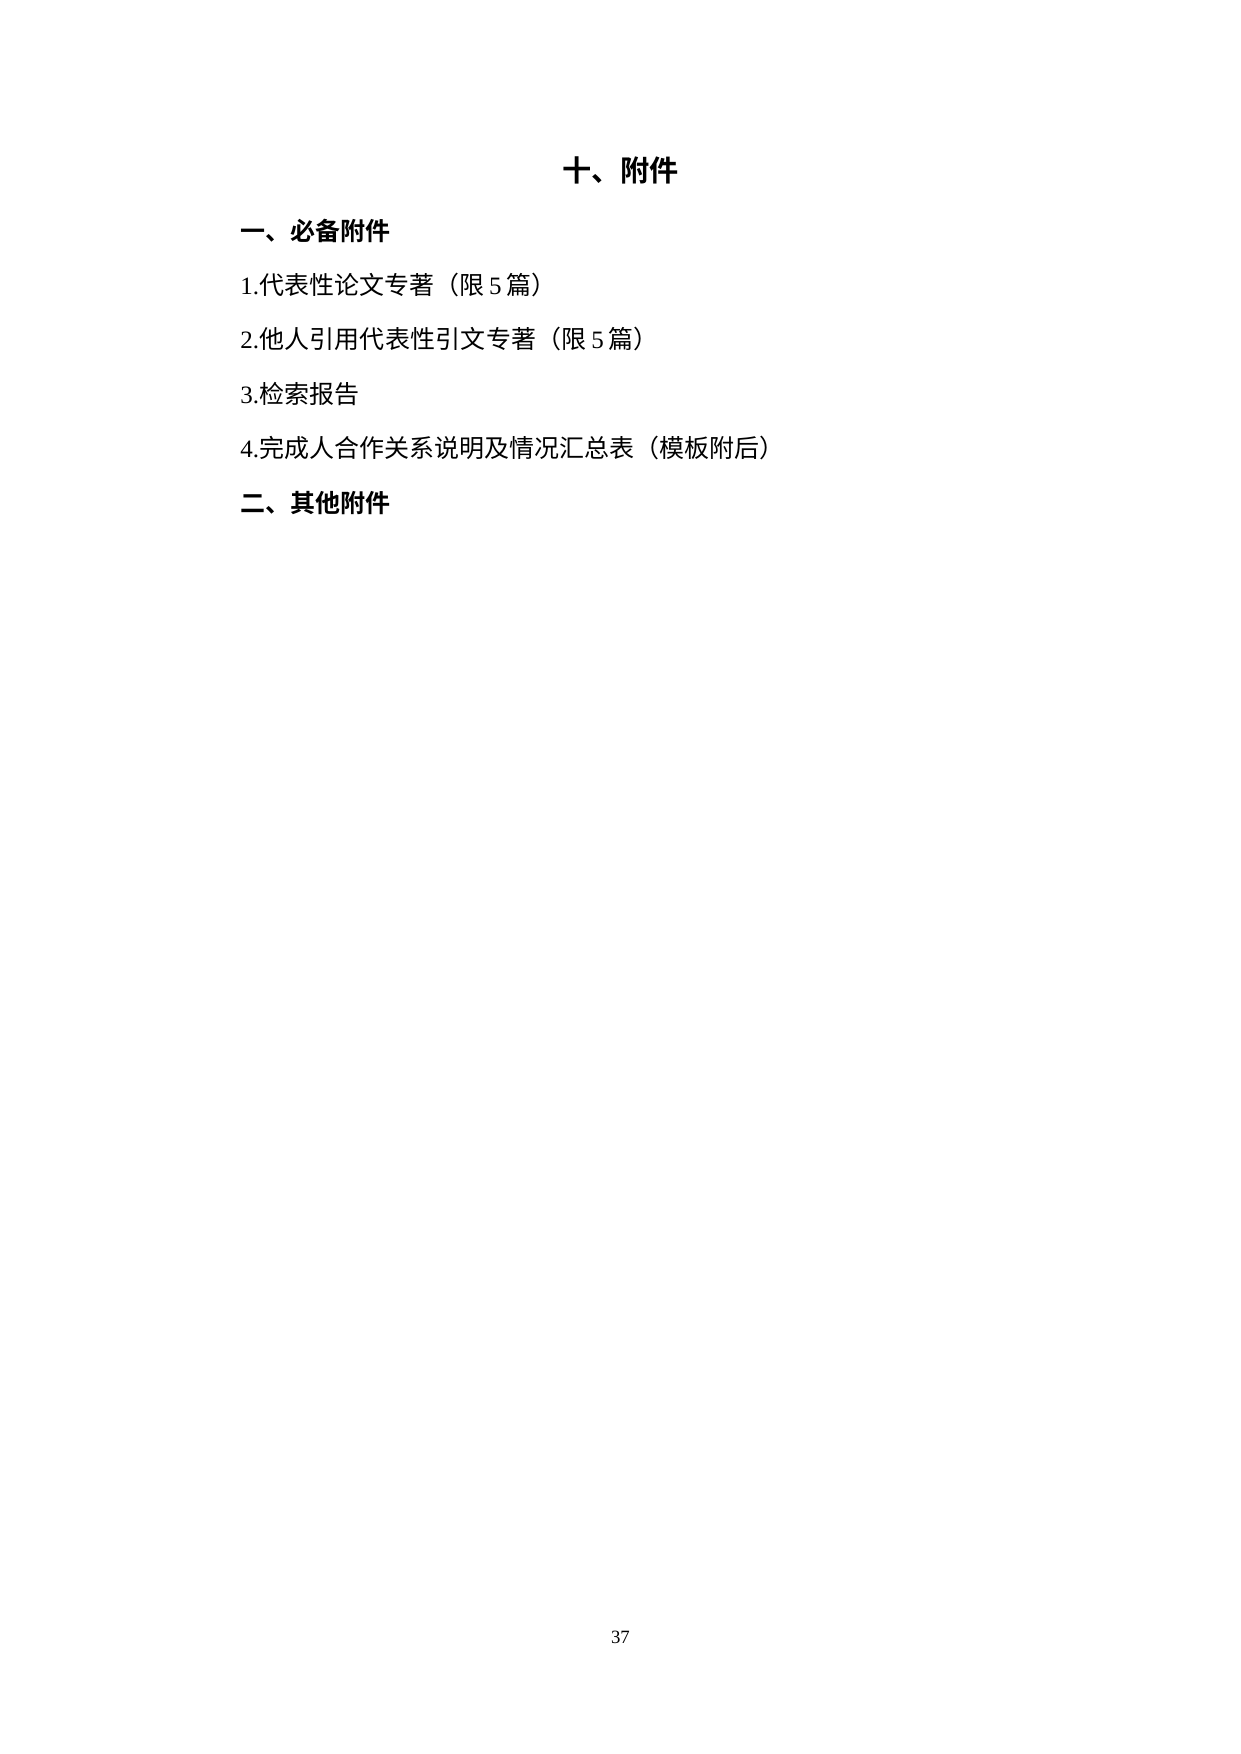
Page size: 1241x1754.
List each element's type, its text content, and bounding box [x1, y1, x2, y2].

text 2.他人引用代表性引文专著（限5篇） [190, 320, 1075, 356]
text 二、其他附件 [190, 483, 1075, 519]
text 1.代表性论文专著（限5篇） [190, 266, 1075, 302]
text 一、必备附件 [190, 211, 1075, 247]
text 4.完成人合作关系说明及情况汇总表（模板附后） [190, 429, 1075, 465]
text 3.检索报告 [190, 374, 1075, 411]
text 十、附件 [165, 148, 1075, 190]
